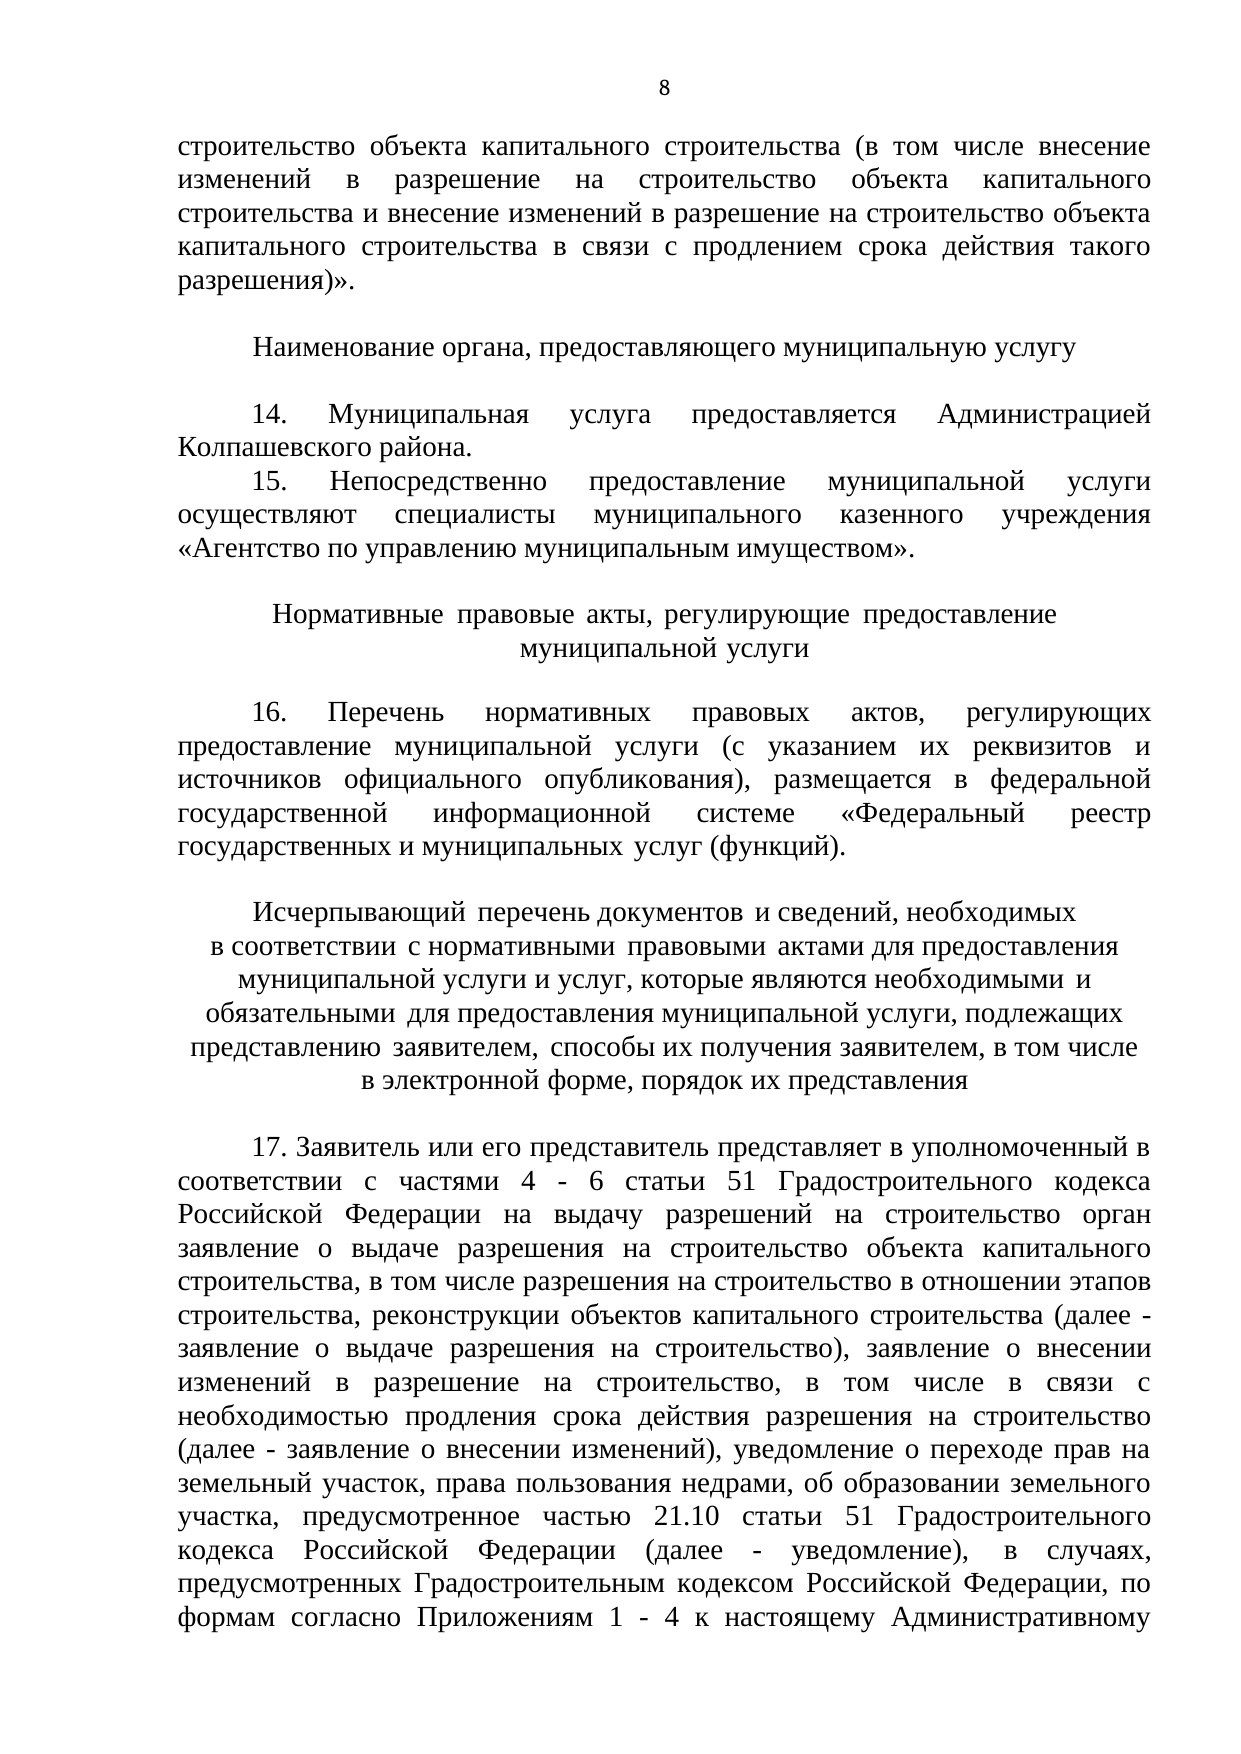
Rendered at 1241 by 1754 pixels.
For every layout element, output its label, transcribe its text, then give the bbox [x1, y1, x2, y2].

subtitle муниципальной услуги [177, 630, 1152, 663]
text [177, 128, 1152, 295]
text 15. Непосредственно предоставление муниципальной услуги осуществляют специалисты муниципального казенного учреждения «Агентство по управлению муниципальным имуществом». [177, 463, 1152, 564]
subtitle в электронной форме, порядок их представления [177, 1062, 1152, 1096]
text 16. Перечень нормативных правовых актов, регулирующих предоставление муниципальной услуги (с указанием их реквизитов и источников официального опубликования), размещается в федеральной государственной информационной системе «Федеральный реестр государственных и муниципальных услуг (функций). [177, 694, 1152, 862]
text Наименование органа, предоставляющего муниципальную услугу [177, 329, 1152, 362]
subtitle Исчерпывающий перечень документов и сведений, необходимых [177, 894, 1152, 928]
subtitle Нормативные правовые акты, регулирующие предоставление [177, 596, 1152, 630]
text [177, 1129, 1152, 1632]
subtitle в соответствии с нормативными правовыми актами для предоставления муниципальной услуги и услуг, которые являются необходимыми и обязательными для предоставления муниципальной услуги, подлежащих представлению заявителем, способы их получения заявителем, в том числе [177, 928, 1152, 1062]
list 14. Муниципальная услуга предоставляется Администрацией Колпашевского района. [177, 396, 1152, 463]
